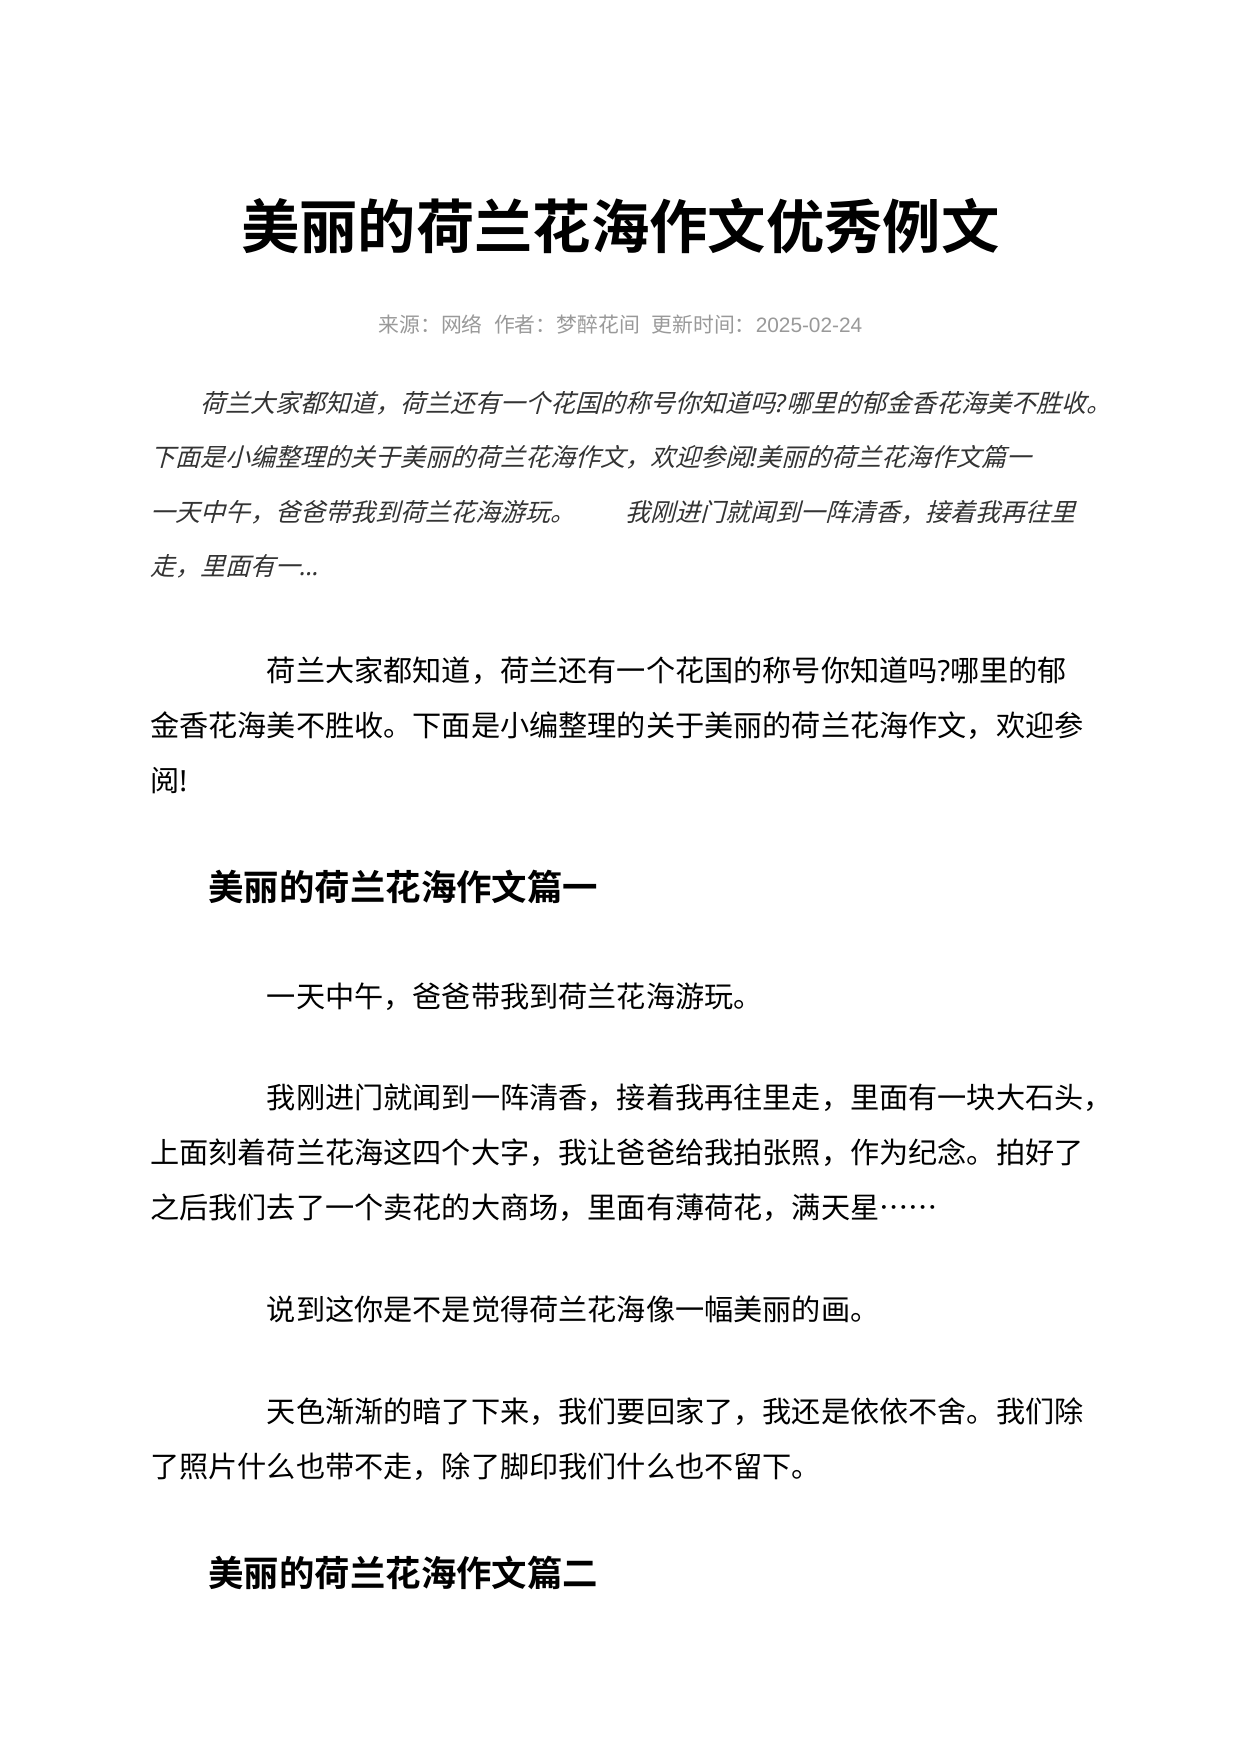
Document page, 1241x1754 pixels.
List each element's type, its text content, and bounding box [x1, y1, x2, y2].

text 美丽的荷兰花海作文篇二 [150, 1545, 1090, 1596]
text 荷兰大家都知道，荷兰还有一个花国的称号你知道吗?哪里的郁金香花海美不胜收。下面是小编整理的关于美丽的荷兰花海作文，欢迎参阅! [150, 648, 1090, 800]
text 一天中午，爸爸带我到荷兰花海游玩。 [150, 973, 1090, 1015]
text 荷兰大家都知道，荷兰还有一个花国的称号你知道吗?哪里的郁金香花海美不胜收。下面是小编整理的关于美丽的荷兰花海作文，欢迎参阅!美丽的荷兰花海作文篇一 一天中午，爸爸带我到荷兰花海游玩。 我刚进门就闻到一阵清香，接着我再往里走，里面有一... [150, 383, 1090, 583]
text 天色渐渐的暗了下来，我们要回家了，我还是依依不舍。我们除了照片什么也带不走，除了脚印我们什么也不留下。 [150, 1388, 1090, 1485]
text 美丽的荷兰花海作文篇一 [150, 860, 1090, 911]
text 我刚进门就闻到一阵清香，接着我再往里走，里面有一块大石头，上面刻着荷兰花海这四个大字，我让爸爸给我拍张照，作为纪念。拍好了之后我们去了一个卖花的大商场，里面有薄荷花，满天星…… [150, 1075, 1090, 1227]
text 来源：网络 作者：梦醉花间 更新时间：2025-02-24 [150, 313, 1090, 337]
subtitle 美丽的荷兰花海作文优秀例文 [150, 181, 1090, 266]
text 说到这你是不是觉得荷兰花海像一幅美丽的画。 [150, 1286, 1090, 1329]
